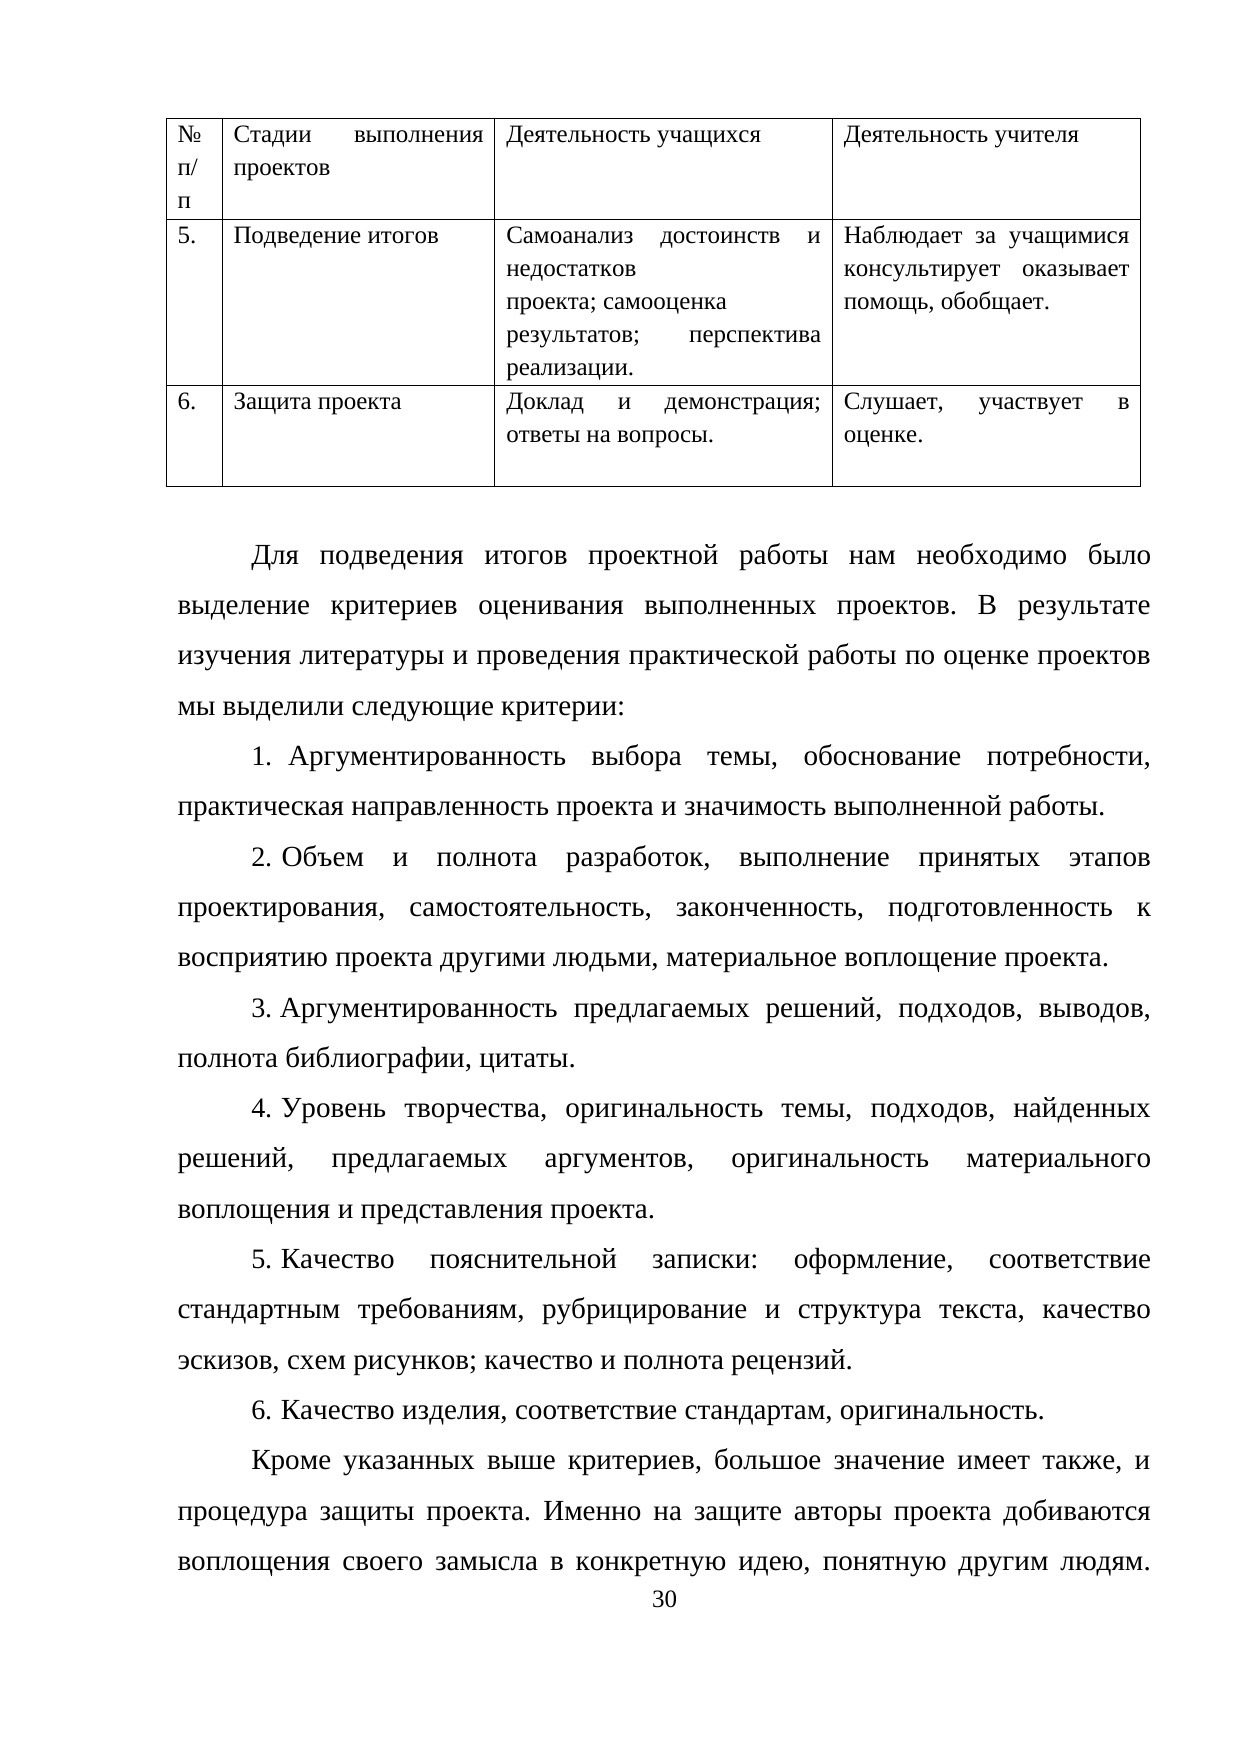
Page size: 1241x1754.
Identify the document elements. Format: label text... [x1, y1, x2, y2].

text Для подведения итогов проектной работы нам необходимо было выделение критериев оценивания выполненных проектов. В результате изучения литературы и проведения практической работы по оценке проектов мы выделили следующие критерии: [177, 537, 1152, 721]
table_cell Подведение итогов [223, 220, 494, 385]
table_cell Самоанализ достоинств и недостатков проекта; самооценка результатов; перспектива реализации. [495, 220, 832, 385]
table_header № п/п [167, 119, 222, 219]
list Уровень творчества, оригинальность темы, подходов, найденных решений, предлагаемых аргументов, оригинальность материального воплощения и представления проекта. [177, 1090, 1152, 1224]
list Объем и полнота разработок, выполнение принятых этапов проектирования, самостоятельность, законченность, подготовленность к восприятию проекта другими людьми, материальное воплощение проекта. [177, 839, 1152, 973]
table_header Стадии выполнения проектов [223, 119, 494, 219]
table_cell Защита проекта [223, 386, 494, 486]
table_cell Доклад и демонстрация; ответы на вопросы. [495, 386, 832, 486]
table_cell 5. [167, 220, 222, 385]
list Качество изделия, соответствие стандартам, оригинальность. [177, 1392, 1152, 1426]
table_cell Наблюдает за учащимися консультирует оказывает помощь, обобщает. [833, 220, 1140, 385]
table_cell Слушает, участвует в оценке. [833, 386, 1140, 486]
list Качество пояснительной записки: оформление, соответствие стандартным требованиям, рубрицирование и структура текста, качество эскизов, схем рисунков; качество и полнота рецензий. [177, 1241, 1152, 1375]
list Аргументированность выбора темы, обоснование потребности, практическая направленность проекта и значимость выполненной работы. [177, 738, 1152, 822]
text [177, 1442, 1152, 1577]
table_cell 6. [167, 386, 222, 486]
table_header Деятельность учащихся [495, 119, 832, 219]
table_header Деятельность учителя [833, 119, 1140, 219]
list Аргументированность предлагаемых решений, подходов, выводов, полнота библиографии, цитаты. [177, 990, 1152, 1073]
